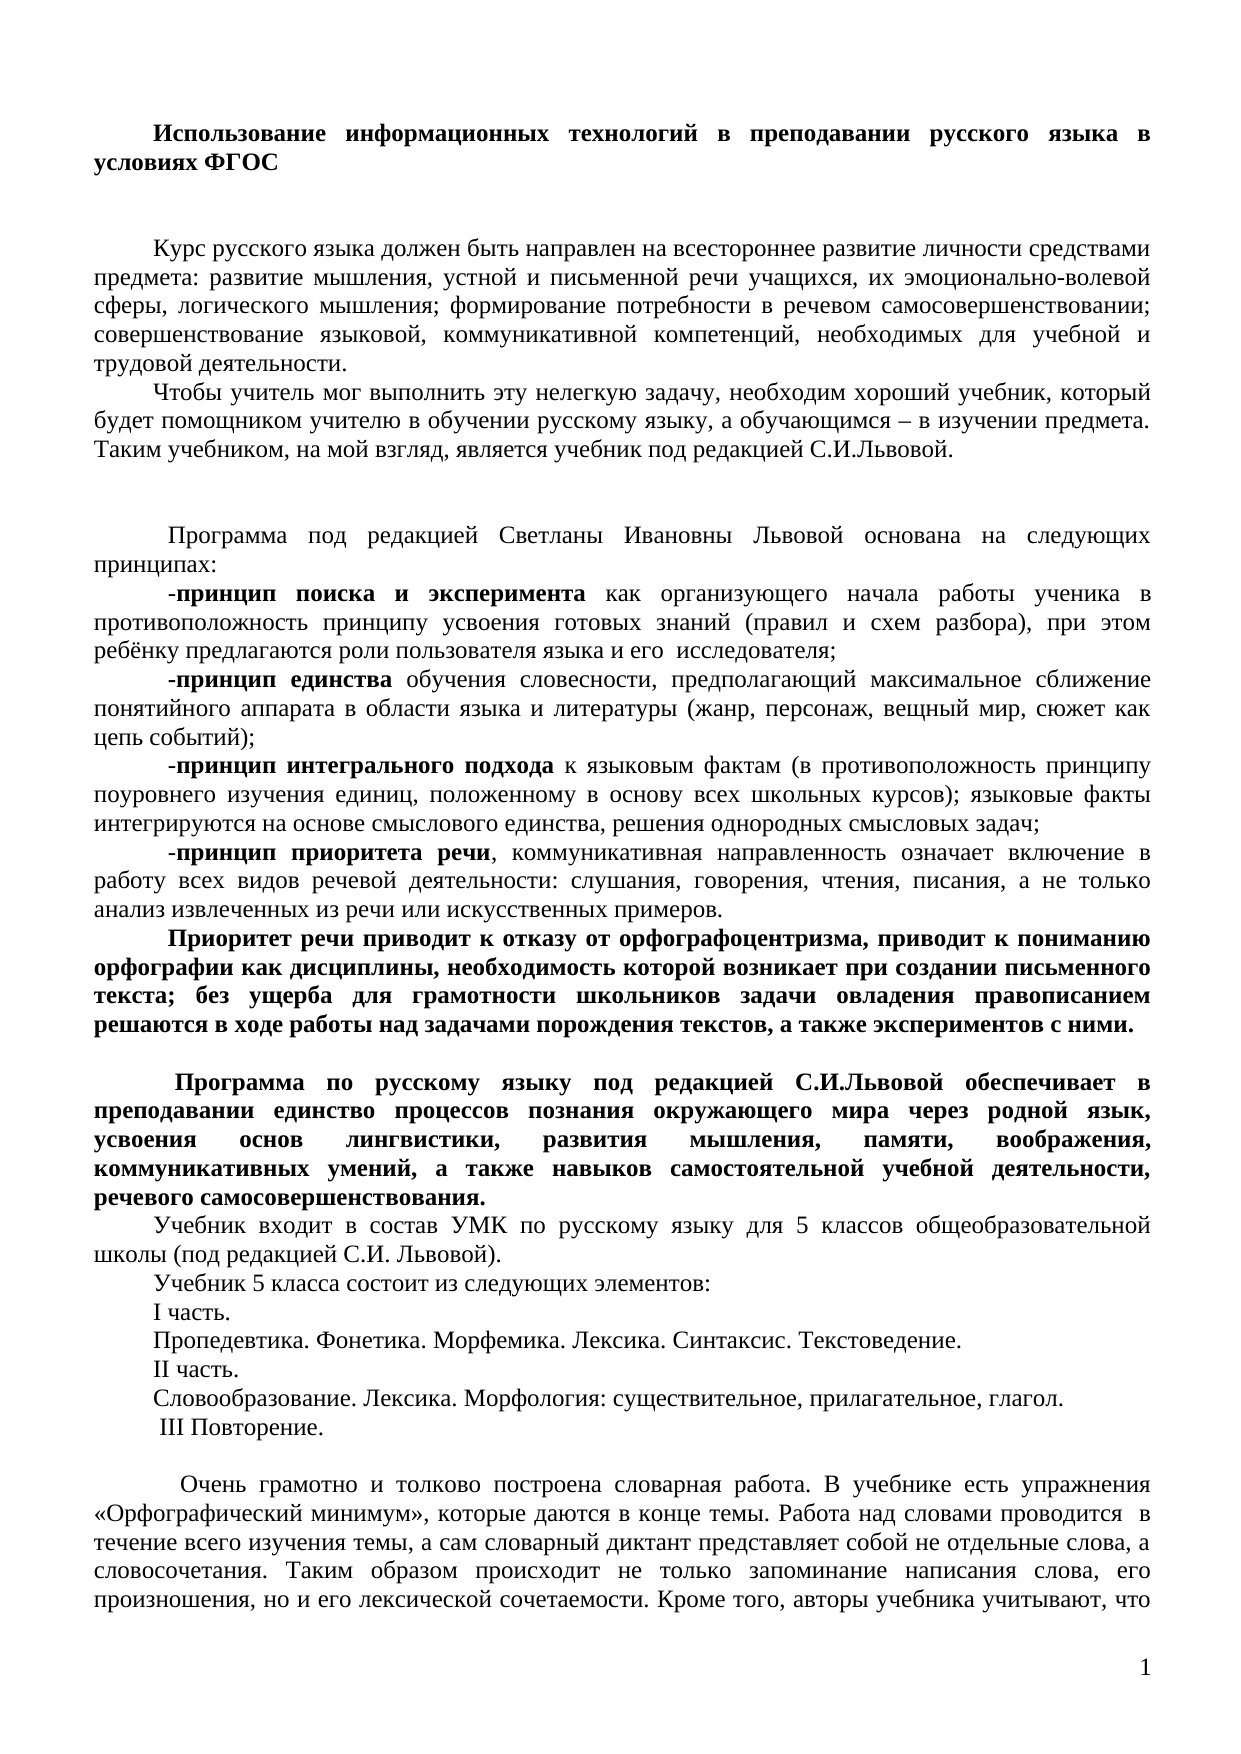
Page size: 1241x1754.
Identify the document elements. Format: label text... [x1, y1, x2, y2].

text -принцип единства обучения словесности, предполагающий максимальное сближение понятийного аппарата в области языка и литературы (жанр, персонаж, вещный мир, сюжет как цепь событий); [94, 664, 1152, 751]
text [94, 1469, 1152, 1613]
text -принцип поиска и эксперимента как организующего начала работы ученика в противоположность принципу усвоения готовых знаний (правил и схем разбора), при этом ребёнку предлагаются роли пользователя языка и его исследователя; [94, 578, 1152, 664]
text Учебник 5 класса состоит из следующих элементов: [94, 1268, 1152, 1297]
text Курс русского языка должен быть направлен на всестороннее развитие личности средствами предмета: развитие мышления, устной и письменной речи учащихся, их эмоционально-волевой сферы, логического мышления; формирование потребности в речевом самосовершенствовании; совершенствование языковой, коммуникативной компетенций, необходимых для учебной и трудовой деятельности. [94, 233, 1152, 377]
text Учебник входит в состав УМК по русскому языку для 5 классов общеобразовательной школы (под редакцией С.И. Львовой). [94, 1211, 1152, 1268]
text III Повторение. [94, 1412, 1152, 1441]
text Приоритет речи приводит к отказу от орфографоцентризма, приводит к пониманию орфографии как дисциплины, необходимость которой возникает при создании письменного текста; без ущерба для грамотности школьников задачи овладения правописанием решаются в ходе работы над задачами порождения текстов, а также экспериментов с ними. [94, 923, 1152, 1038]
text -принцип интегрального подхода к языковым фактам (в противоположность принципу поуровнего изучения единиц, положенному в основу всех школьных курсов); языковые факты интегрируются на основе смыслового единства, решения однородных смысловых задач; [94, 751, 1152, 837]
text Программа по русскому языку под редакцией С.И.Львовой обеспечивает в преподавании единство процессов познания окружающего мира через родной язык, усвоения основ лингвистики, развития мышления, памяти, воображения, коммуникативных умений, а также навыков самостоятельной учебной деятельности, речевого самосовершенствования. [94, 1067, 1152, 1211]
text Чтобы учитель мог выполнить эту нелегкую задачу, необходим хороший учебник, который будет помощником учителю в обучении русскому языку, а обучающимся – в изучении предмета. Таким учебником, на мой взгляд, является учебник под редакцией С.И.Львовой. [94, 377, 1152, 463]
text Использование информационных технологий в преподавании русского языка в условиях ФГОС [94, 118, 1152, 176]
text II часть. [94, 1354, 1152, 1383]
text I часть. [94, 1297, 1152, 1326]
text Пропедевтика. Фонетика. Морфемика. Лексика. Синтаксис. Текстоведение. [94, 1326, 1152, 1354]
text -принцип приоритета речи, коммуникативная направленность означает включение в работу всех видов речевой деятельности: слушания, говорения, чтения, писания, а не только анализ извлеченных из речи или искусственных примеров. [94, 837, 1152, 923]
text Программа под редакцией Светланы Ивановны Львовой основана на следующих принципах: [94, 521, 1152, 578]
text Словообразование. Лексика. Морфология: существительное, прилагательное, глагол. [94, 1383, 1152, 1412]
